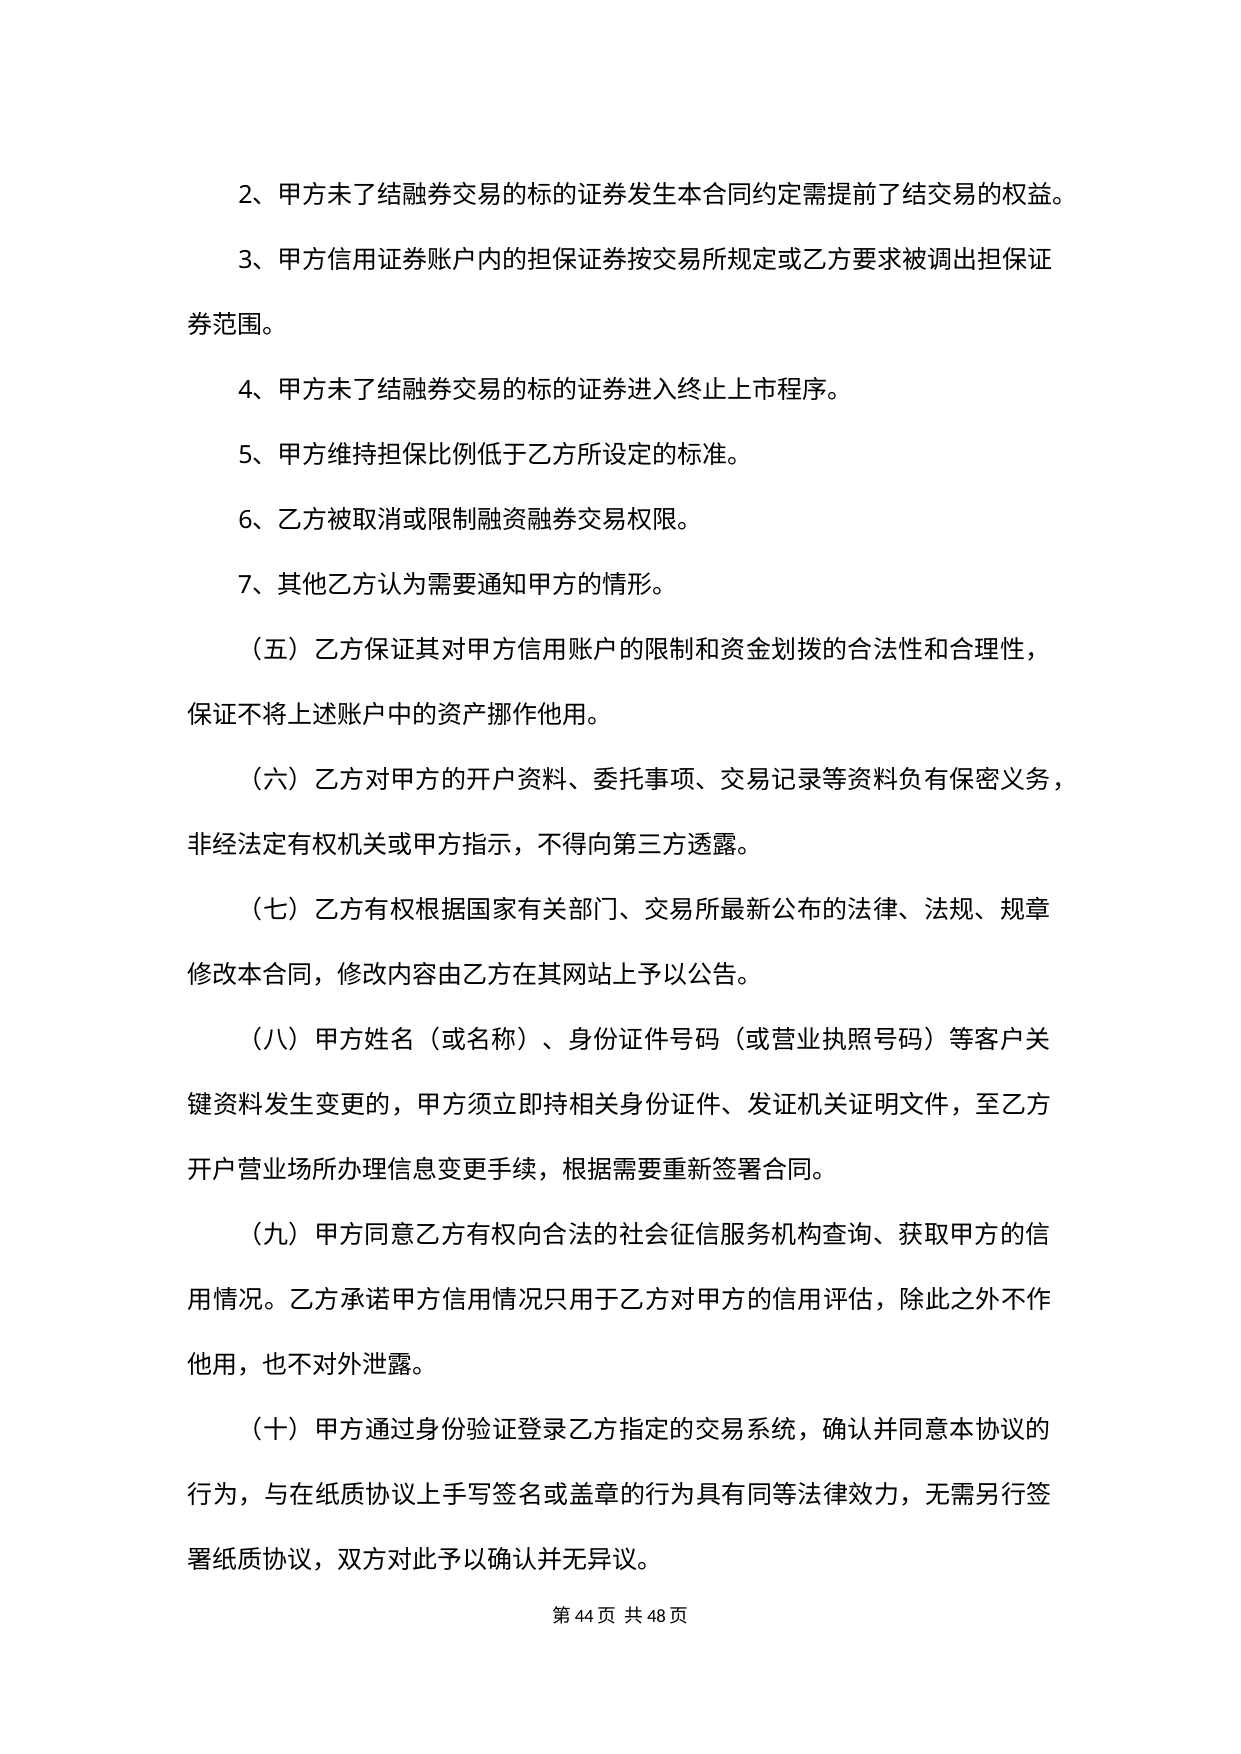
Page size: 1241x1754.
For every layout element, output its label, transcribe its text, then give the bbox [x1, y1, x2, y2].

text 2、甲方未了结融券交易的标的证券发生本合同约定需提前了结交易的权益。 [188, 160, 1053, 225]
text （十）甲方通过身份验证登录乙方指定的交易系统，确认并同意本协议的行为，与在纸质协议上手写签名或盖章的行为具有同等法律效力，无需另行签署纸质协议，双方对此予以确认并无异议。 [188, 1395, 1053, 1590]
text （九）甲方同意乙方有权向合法的社会征信服务机构查询、获取甲方的信用情况。乙方承诺甲方信用情况只用于乙方对甲方的信用评估，除此之外不作他用，也不对外泄露。 [188, 1200, 1053, 1395]
text （八）甲方姓名（或名称）、身份证件号码（或营业执照号码）等客户关键资料发生变更的，甲方须立即持相关身份证件、发证机关证明文件，至乙方开户营业场所办理信息变更手续，根据需要重新签署合同。 [188, 1005, 1053, 1200]
text 3、甲方信用证券账户内的担保证券按交易所规定或乙方要求被调出担保证券范围。 [188, 225, 1053, 355]
text 7、其他乙方认为需要通知甲方的情形。 [188, 550, 1053, 615]
text （七）乙方有权根据国家有关部门、交易所最新公布的法律、法规、规章修改本合同，修改内容由乙方在其网站上予以公告。 [188, 875, 1053, 1005]
text （五）乙方保证其对甲方信用账户的限制和资金划拨的合法性和合理性，保证不将上述账户中的资产挪作他用。 [188, 615, 1053, 745]
text （六）乙方对甲方的开户资料、委托事项、交易记录等资料负有保密义务，非经法定有权机关或甲方指示，不得向第三方透露。 [188, 745, 1053, 875]
text 4、甲方未了结融券交易的标的证券进入终止上市程序。 [188, 355, 1053, 420]
text 6、乙方被取消或限制融资融券交易权限。 [188, 485, 1053, 550]
text 5、甲方维持担保比例低于乙方所设定的标准。 [188, 420, 1053, 485]
